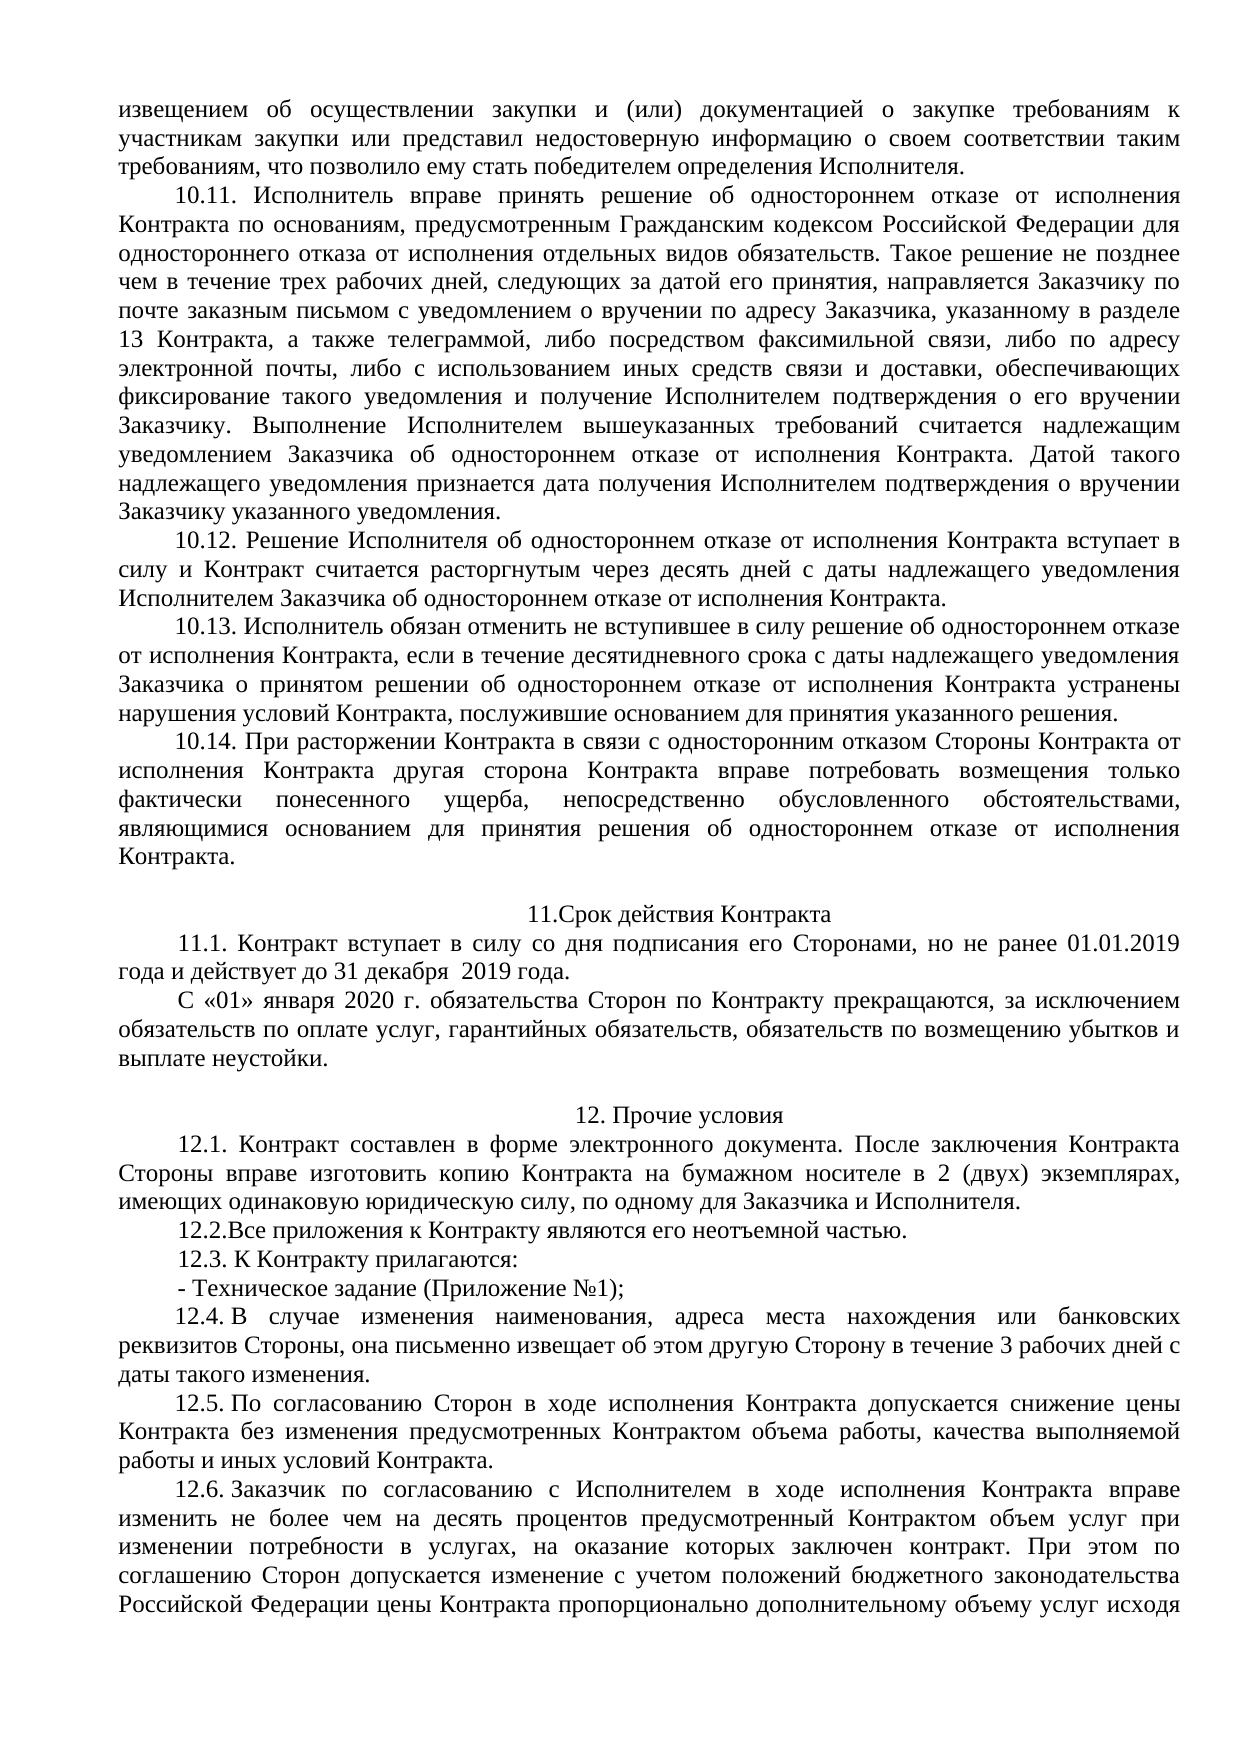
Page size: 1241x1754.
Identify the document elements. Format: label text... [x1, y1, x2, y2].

text 10.11. Исполнитель вправе принять решение об одностороннем отказе от исполнения Контракта по основаниям, предусмотренным Гражданским кодексом Российской Федерации для одностороннего отказа от исполнения отдельных видов обязательств. Такое решение не позднее чем в течение трех рабочих дней, следующих за датой его принятия, направляется Заказчику по почте заказным письмом с уведомлением о вручении по адресу Заказчика, указанному в разделе 13 Контракта, а также телеграммой, либо посредством факсимильной связи, либо по адресу электронной почты, либо с использованием иных средств связи и доставки, обеспечивающих фиксирование такого уведомления и получение Исполнителем подтверждения о его вручении Заказчику. Выполнение Исполнителем вышеуказанных требований считается надлежащим уведомлением Заказчика об одностороннем отказе от исполнения Контракта. Датой такого надлежащего уведомления признается дата получения Исполнителем подтверждения о вручении Заказчику указанного уведомления. [118, 180, 1181, 525]
text 10.13. Исполнитель обязан отменить не вступившее в силу решение об одностороннем отказе от исполнения Контракта, если в течение десятидневного срока с даты надлежащего уведомления Заказчика о принятом решении об одностороннем отказе от исполнения Контракта устранены нарушения условий Контракта, послужившие основанием для принятия указанного решения. [118, 611, 1181, 726]
text 12. Прочие условия [118, 1100, 1181, 1129]
text 12.3. К Контракту прилагаются: [118, 1244, 1181, 1273]
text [118, 94, 1181, 180]
text 12.1. Контракт составлен в форме электронного документа. После заключения Контракта Стороны вправе изготовить копию Контракта на бумажном носителе в 2 (двух) экземплярах, имеющих одинаковую юридическую силу, по одному для Заказчика и Исполнителя. [118, 1129, 1181, 1215]
text 12.2.Все приложения к Контракту являются его неотъемной частью. [118, 1215, 1181, 1244]
text 12.4. В случае изменения наименования, адреса места нахождения или банковских реквизитов Стороны, она письменно извещает об этом другую Сторону в течение 3 рабочих дней с даты такого изменения. [118, 1301, 1181, 1388]
text 11.1. Контракт вступает в силу со дня подписания его Сторонами, но не ранее 01.01.2019 года и действует до 31 декабря 2019 года. [118, 928, 1181, 985]
text 10.12. Решение Исполнителя об одностороннем отказе от исполнения Контракта вступает в силу и Контракт считается расторгнутым через десять дней с даты надлежащего уведомления Исполнителем Заказчика об одностороннем отказе от исполнения Контракта. [118, 525, 1181, 611]
text 12.5. По согласованию Сторон в ходе исполнения Контракта допускается снижение цены Контракта без изменения предусмотренных Контрактом объема работы, качества выполняемой работы и иных условий Контракта. [118, 1388, 1181, 1474]
text 10.14. При расторжении Контракта в связи с односторонним отказом Стороны Контракта от исполнения Контракта другая сторона Контракта вправе потребовать возмещения только фактически понесенного ущерба, непосредственно обусловленного обстоятельствами, являющимися основанием для принятия решения об одностороннем отказе от исполнения Контракта. [118, 726, 1181, 870]
text 11.Срок действия Контракта [118, 899, 1181, 928]
text С «01» января 2020 г. обязательства Сторон по Контракту прекращаются, за исключением обязательств по оплате услуг, гарантийных обязательств, обязательств по возмещению убытков и выплате неустойки. [118, 985, 1181, 1071]
text - Техническое задание (Приложение №1); [118, 1273, 1181, 1301]
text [118, 1474, 1181, 1618]
